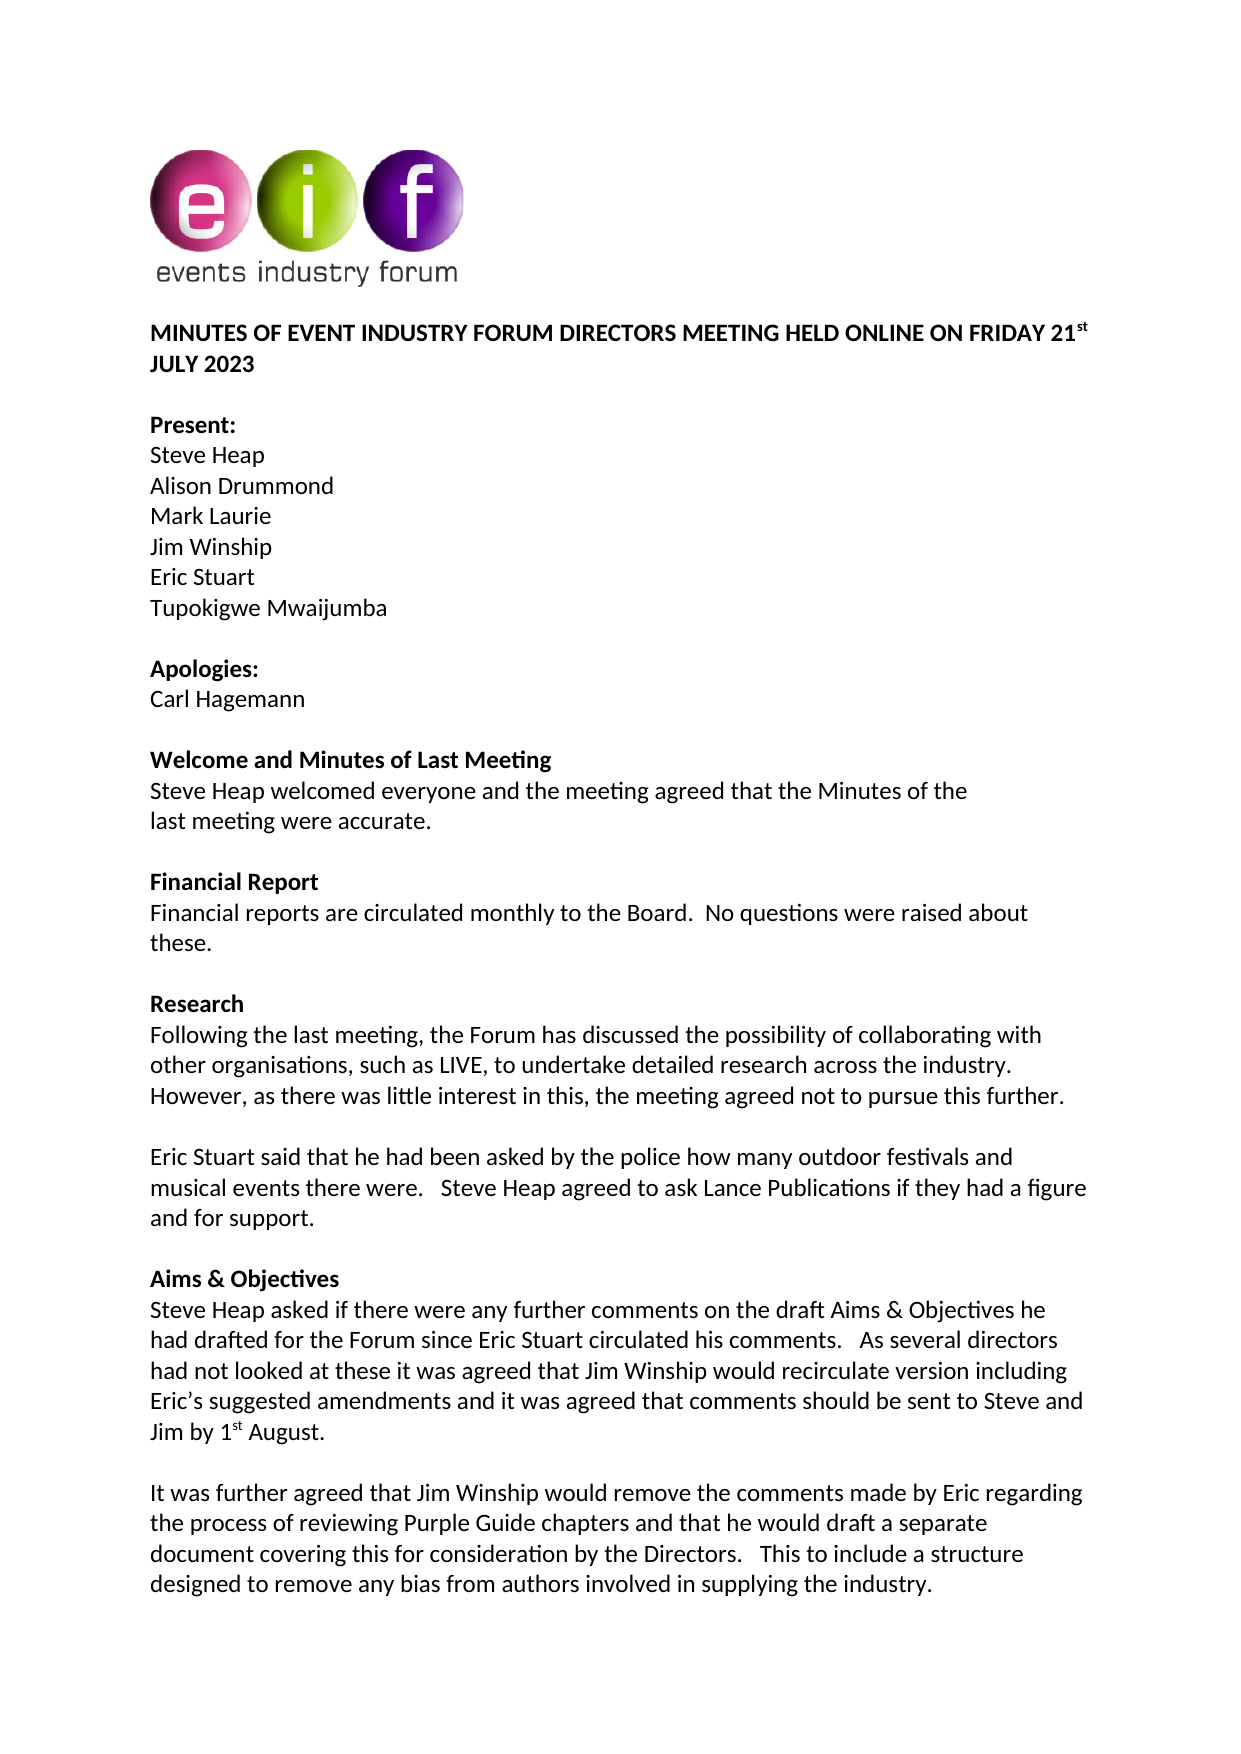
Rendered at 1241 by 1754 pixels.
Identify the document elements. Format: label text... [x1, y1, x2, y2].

text Steve Heap asked if there were any further comments on the draft Aims & Objectives he had drafted for the Forum since Eric Stuart circulated his comments. As several directors had not looked at these it was agreed that Jim Winship would recirculate version including Eric’s suggested amendments and it was agreed that comments should be sent to Steve and Jim by 1st August. [150, 1294, 1090, 1446]
text Welcome and Minutes of Last Meeting [150, 744, 1090, 775]
text Alison Drummond [150, 470, 1090, 500]
text Research [150, 989, 1090, 1019]
picture [150, 150, 464, 287]
text It was further agreed that Jim Winship would remove the comments made by Eric regarding the process of reviewing Purple Guide chapters and that he would draft a separate document covering this for consideration by the Directors. This to include a structure designed to remove any bias from authors involved in supplying the industry. [150, 1477, 1090, 1599]
text Aims & Objectives [150, 1263, 1090, 1294]
text Following the last meeting, the Forum has discussed the possibility of collaborating with other organisations, such as LIVE, to undertake detailed research across the industry. However, as there was little interest in this, the meeting agreed not to pursue this further. [150, 1019, 1090, 1111]
text last meeting were accurate. [150, 806, 1090, 836]
text Financial reports are circulated monthly to the Board. No questions were raised about these. [150, 897, 1090, 958]
text Carl Hagemann [150, 683, 1090, 714]
text Eric Stuart said that he had been asked by the police how many outdoor festivals and musical events there were. Steve Heap agreed to ask Lance Publications if they had a figure and for support. [150, 1141, 1090, 1233]
text Steve Heap welcomed everyone and the meeting agreed that the Minutes of the [150, 775, 1090, 806]
text Apologies: [150, 653, 1090, 683]
text Eric Stuart [150, 561, 1090, 592]
text Mark Laurie [150, 500, 1090, 531]
text Present: [150, 409, 1090, 439]
text Steve Heap [150, 439, 1090, 470]
text Tupokigwe Mwaijumba [150, 592, 1090, 622]
text Financial Report [150, 867, 1090, 897]
text MINUTES OF EVENT INDUSTRY FORUM DIRECTORS MEETING HELD ONLINE ON FRIDAY 21st JULY 2023 [150, 317, 1090, 378]
text Jim Winship [150, 531, 1090, 561]
